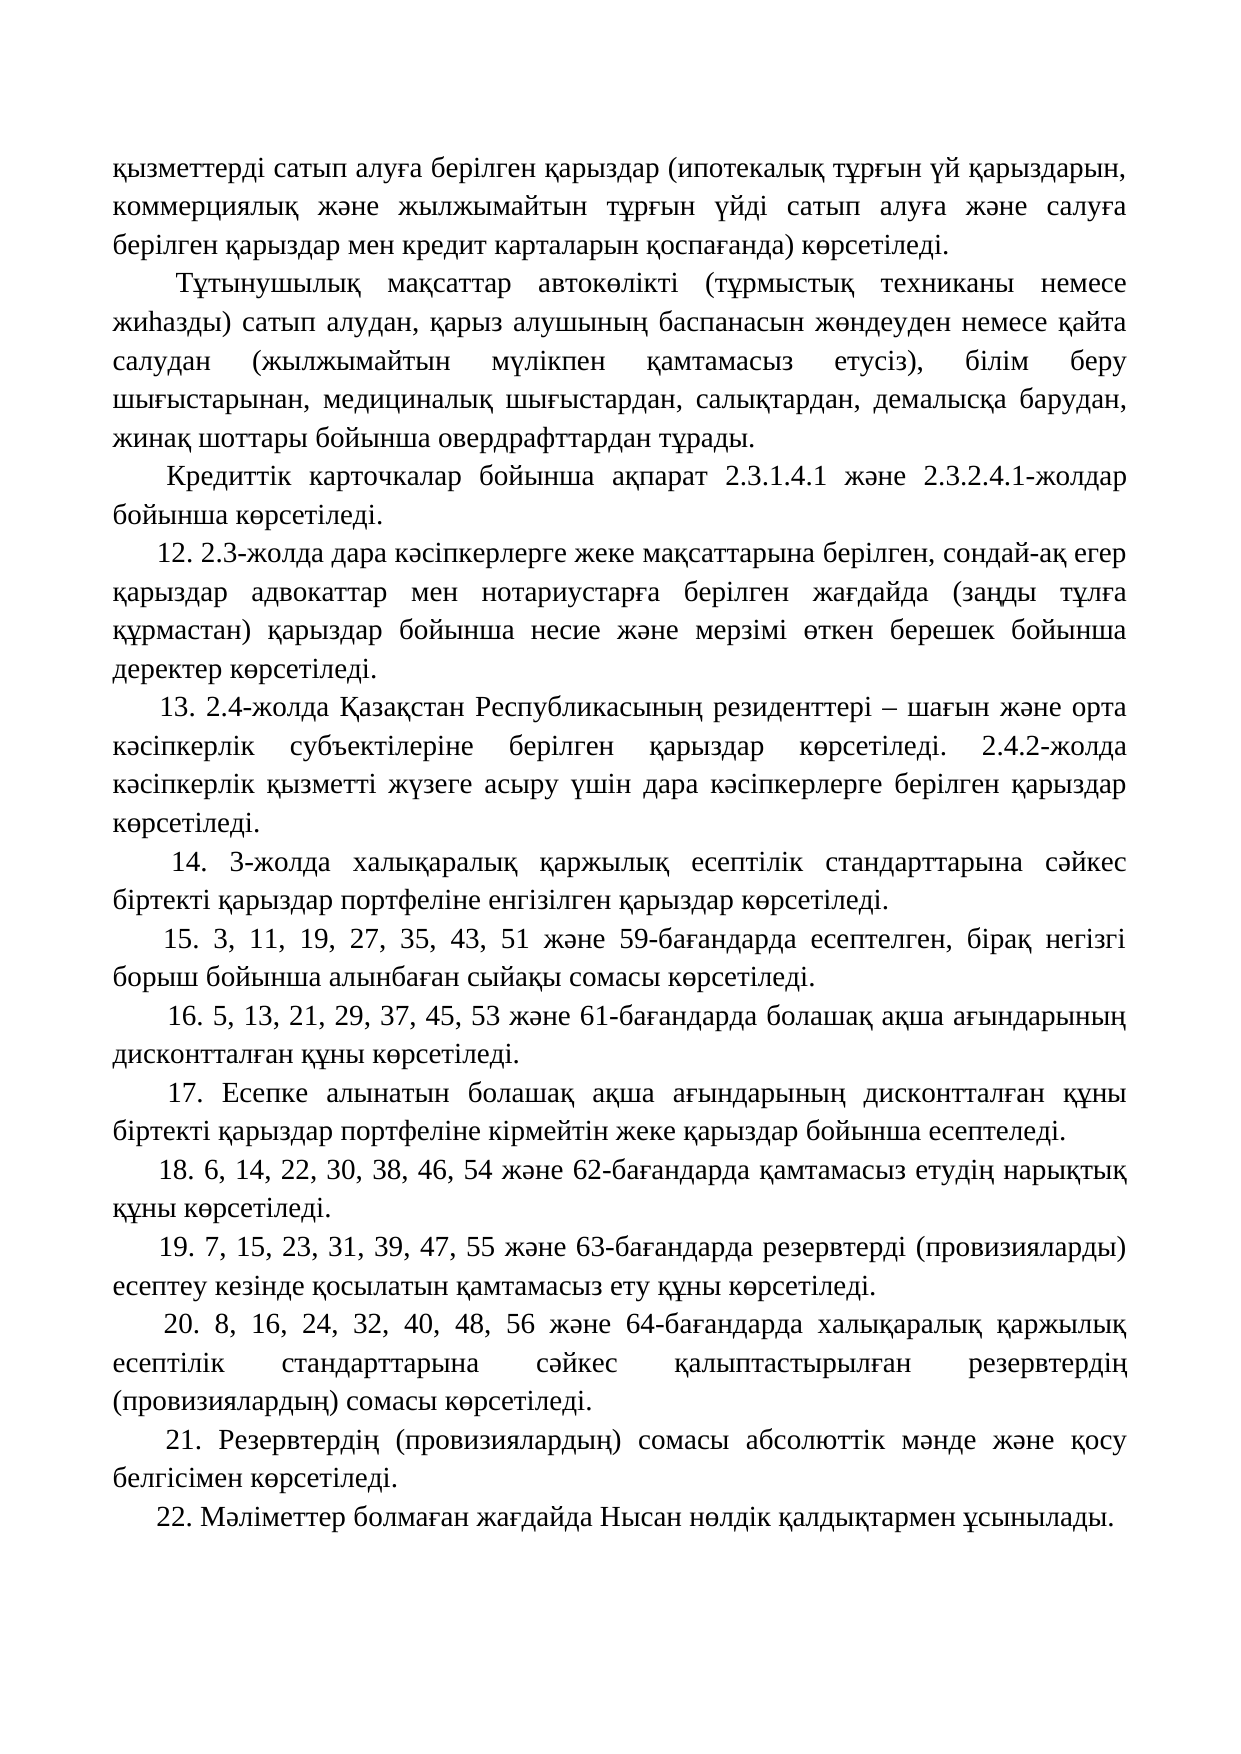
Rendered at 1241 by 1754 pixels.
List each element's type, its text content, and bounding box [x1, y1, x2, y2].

text 19. 7, 15, 23, 31, 39, 47, 55 және 63-бағандарда резервтерді (провизияларды) есептеу кезінде қосылатын қамтамасыз ету құны көрсетіледі. [112, 1229, 1128, 1301]
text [112, 150, 1128, 261]
text 15. 3, 11, 19, 27, 35, 43, 51 және 59-бағандарда есептелген, бірақ негізгі борыш бойынша алынбаған сыйақы сомасы көрсетіледі. [112, 921, 1128, 993]
text Кредиттік карточкалар бойынша ақпарат 2.3.1.4.1 және 2.3.2.4.1-жолдар бойынша көрсетіледі. [112, 458, 1128, 530]
text 14. 3-жолда халықаралық қаржылық есептілік стандарттарына сәйкес біртекті қарыздар портфеліне енгізілген қарыздар көрсетіледі. [112, 844, 1128, 916]
text 21. Резервтердің (провизиялардың) сомасы абсолюттік мәнде және қосу белгісімен көрсетіледі. [112, 1422, 1128, 1494]
text 13. 2.4-жолда Қазақстан Республикасының резиденттері – шағын және орта кәсіпкерлік субъектілеріне берілген қарыздар көрсетіледі. 2.4.2-жолда кәсіпкерлік қызметті жүзеге асыру үшін дара кәсіпкерлерге берілген қарыздар көрсетіледі. [112, 689, 1128, 839]
text 16. 5, 13, 21, 29, 37, 45, 53 және 61-бағандарда болашақ ақша ағындарының дисконтталған құны көрсетіледі. [112, 998, 1128, 1070]
text 12. 2.3-жолда дара кәсіпкерлерге жеке мақсаттарына берілген, сондай-ақ егер қарыздар адвокаттар мен нотариустарға берілген жағдайда (заңды тұлға құрмастан) қарыздар бойынша несие және мерзімі өткен берешек бойынша деректер көрсетіледі. [112, 535, 1128, 684]
text 20. 8, 16, 24, 32, 40, 48, 56 және 64-бағандарда халықаралық қаржылық есептілік стандарттарына сәйкес қалыптастырылған резервтердің (провизиялардың) сомасы көрсетіледі. [112, 1306, 1128, 1417]
text 22. Мәліметтер болмаған жағдайда Нысан нөлдік қалдықтармен ұсынылады. [112, 1499, 1128, 1532]
text Тұтынушылық мақсаттар автокөлікті (тұрмыстық техниканы немесе жиһазды) сатып алудан, қарыз алушының баспанасын жөндеуден немесе қайта салудан (жылжымайтын мүлікпен қамтамасыз етусіз), білім беру шығыстарынан, медициналық шығыстардан, салықтардан, демалысқа барудан, жинақ шоттары бойынша овердрафттардан тұрады. [112, 266, 1128, 453]
text 17. Есепке алынатын болашақ ақша ағындарының дисконтталған құны біртекті қарыздар портфеліне кірмейтін жеке қарыздар бойынша есептеледі. [112, 1075, 1128, 1147]
text 18. 6, 14, 22, 30, 38, 46, 54 және 62-бағандарда қамтамасыз етудің нарықтық құны көрсетіледі. [112, 1152, 1128, 1224]
